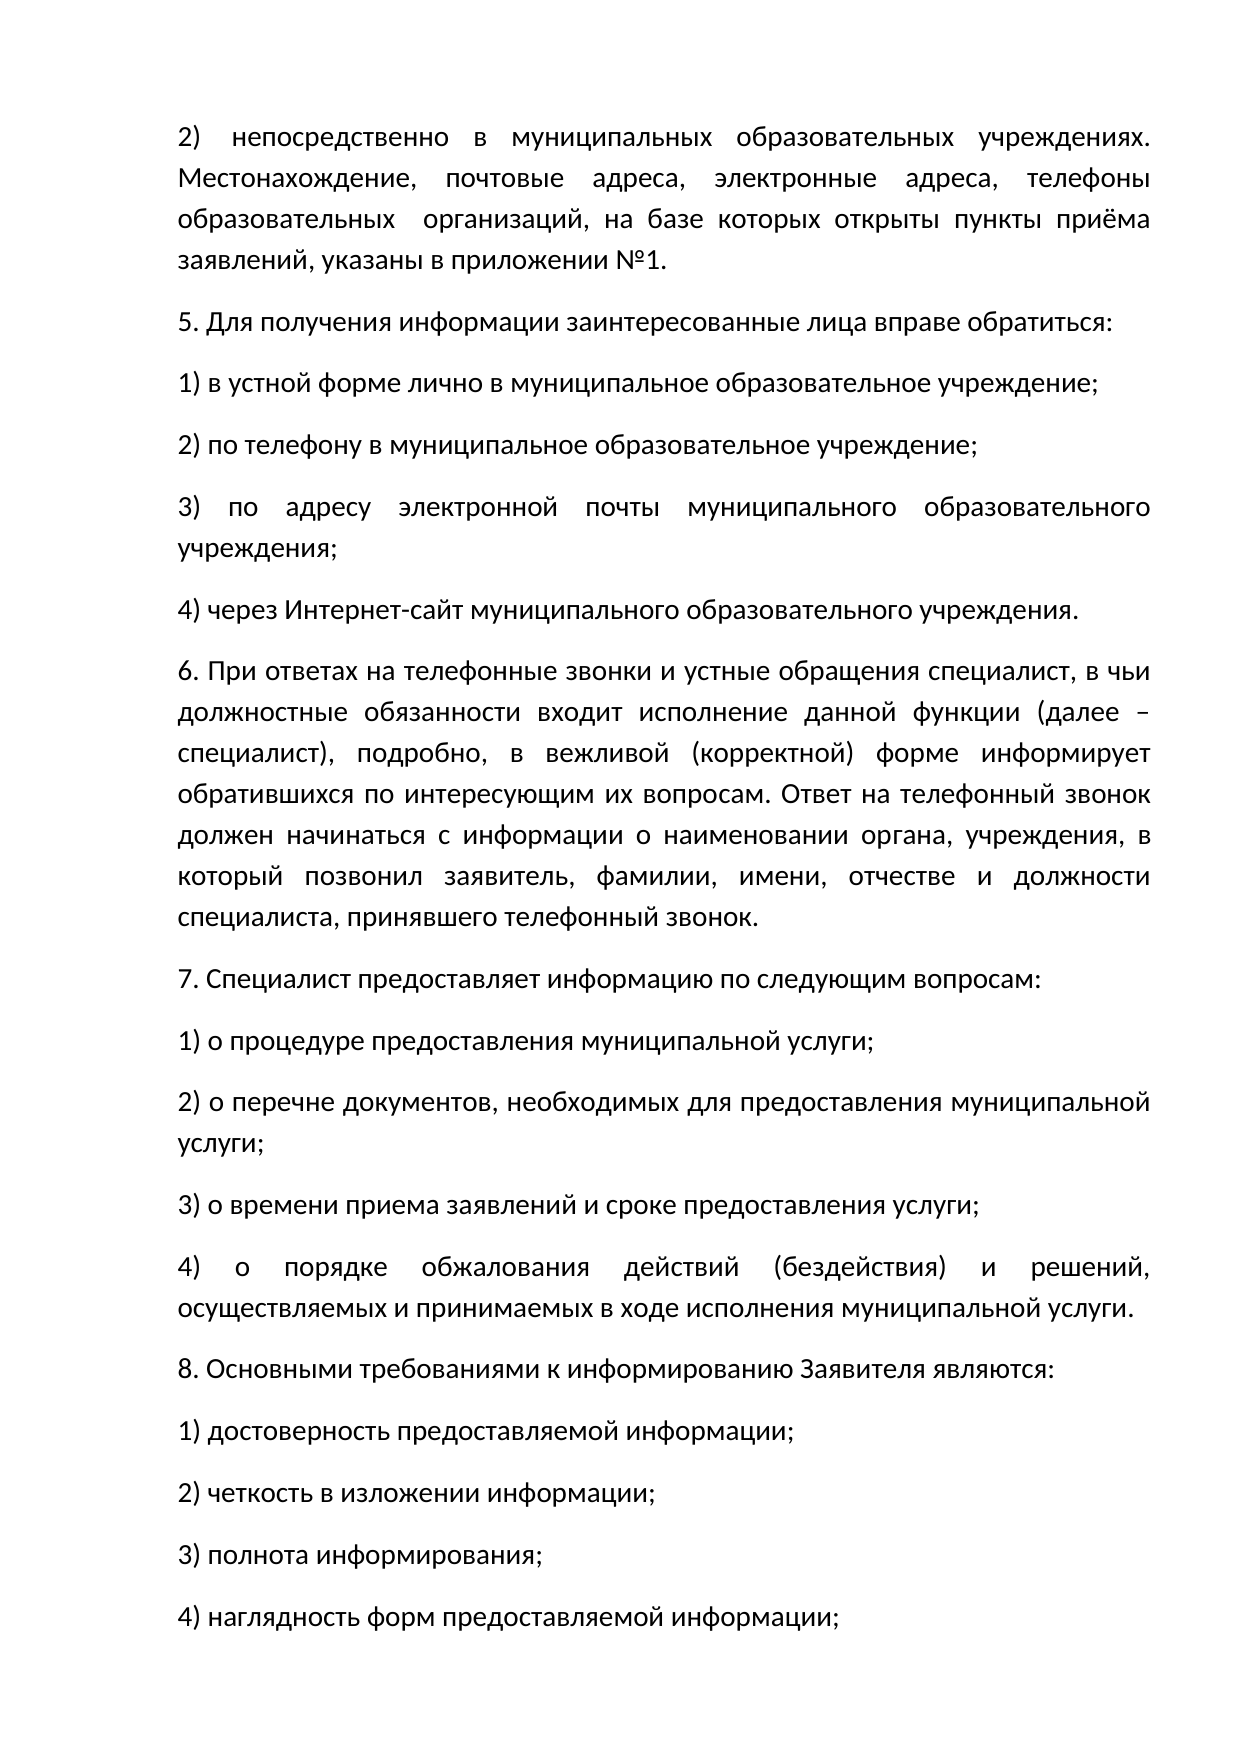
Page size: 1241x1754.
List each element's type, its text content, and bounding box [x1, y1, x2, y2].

text 1) в устной форме лично в муниципальное образовательное учреждение; [177, 364, 1152, 400]
text 1) достоверность предоставляемой информации; [177, 1412, 1152, 1448]
text 1) о процедуре предоставления муниципальной услуги; [177, 1022, 1152, 1057]
text 4) через Интернет-сайт муниципального образовательного учреждения. [177, 591, 1152, 626]
text 3) о времени приема заявлений и сроке предоставления услуги; [177, 1186, 1152, 1222]
text 3) полнота информирования; [177, 1536, 1152, 1572]
text 4) наглядность форм предоставляемой информации; [177, 1598, 1152, 1633]
text 3) по адресу электронной почты муниципального образовательного учреждения; [177, 488, 1152, 564]
text 2) четкость в изложении информации; [177, 1474, 1152, 1510]
text 2) о перечне документов, необходимых для предоставления муниципальной услуги; [177, 1083, 1152, 1160]
text 7. Специалист предоставляет информацию по следующим вопросам: [177, 960, 1152, 996]
text 6. При ответах на телефонные звонки и устные обращения специалист, в чьи должностные обязанности входит исполнение данной функции (далее – специалист), подробно, в вежливой (корректной) форме информирует обратившихся по интересующим их вопросам. Ответ на телефонный звонок должен начинаться с информации о наименовании органа, учреждения, в который позвонил заявитель, фамилии, имени, отчестве и должности специалиста, принявшего телефонный звонок. [177, 652, 1152, 934]
text 4) о порядке обжалования действий (бездействия) и решений, осуществляемых и принимаемых в ходе исполнения муниципальной услуги. [177, 1248, 1152, 1324]
text 2) непосредственно в муниципальных образовательных учреждениях. Местонахождение, почтовые адреса, электронные адреса, телефоны образовательных организаций, на базе которых открыты пункты приёма заявлений, указаны в приложении №1. [177, 118, 1152, 277]
text 5. Для получения информации заинтересованные лица вправе обратиться: [177, 303, 1152, 338]
text 8. Основными требованиями к информированию Заявителя являются: [177, 1351, 1152, 1386]
text 2) по телефону в муниципальное образовательное учреждение; [177, 426, 1152, 462]
